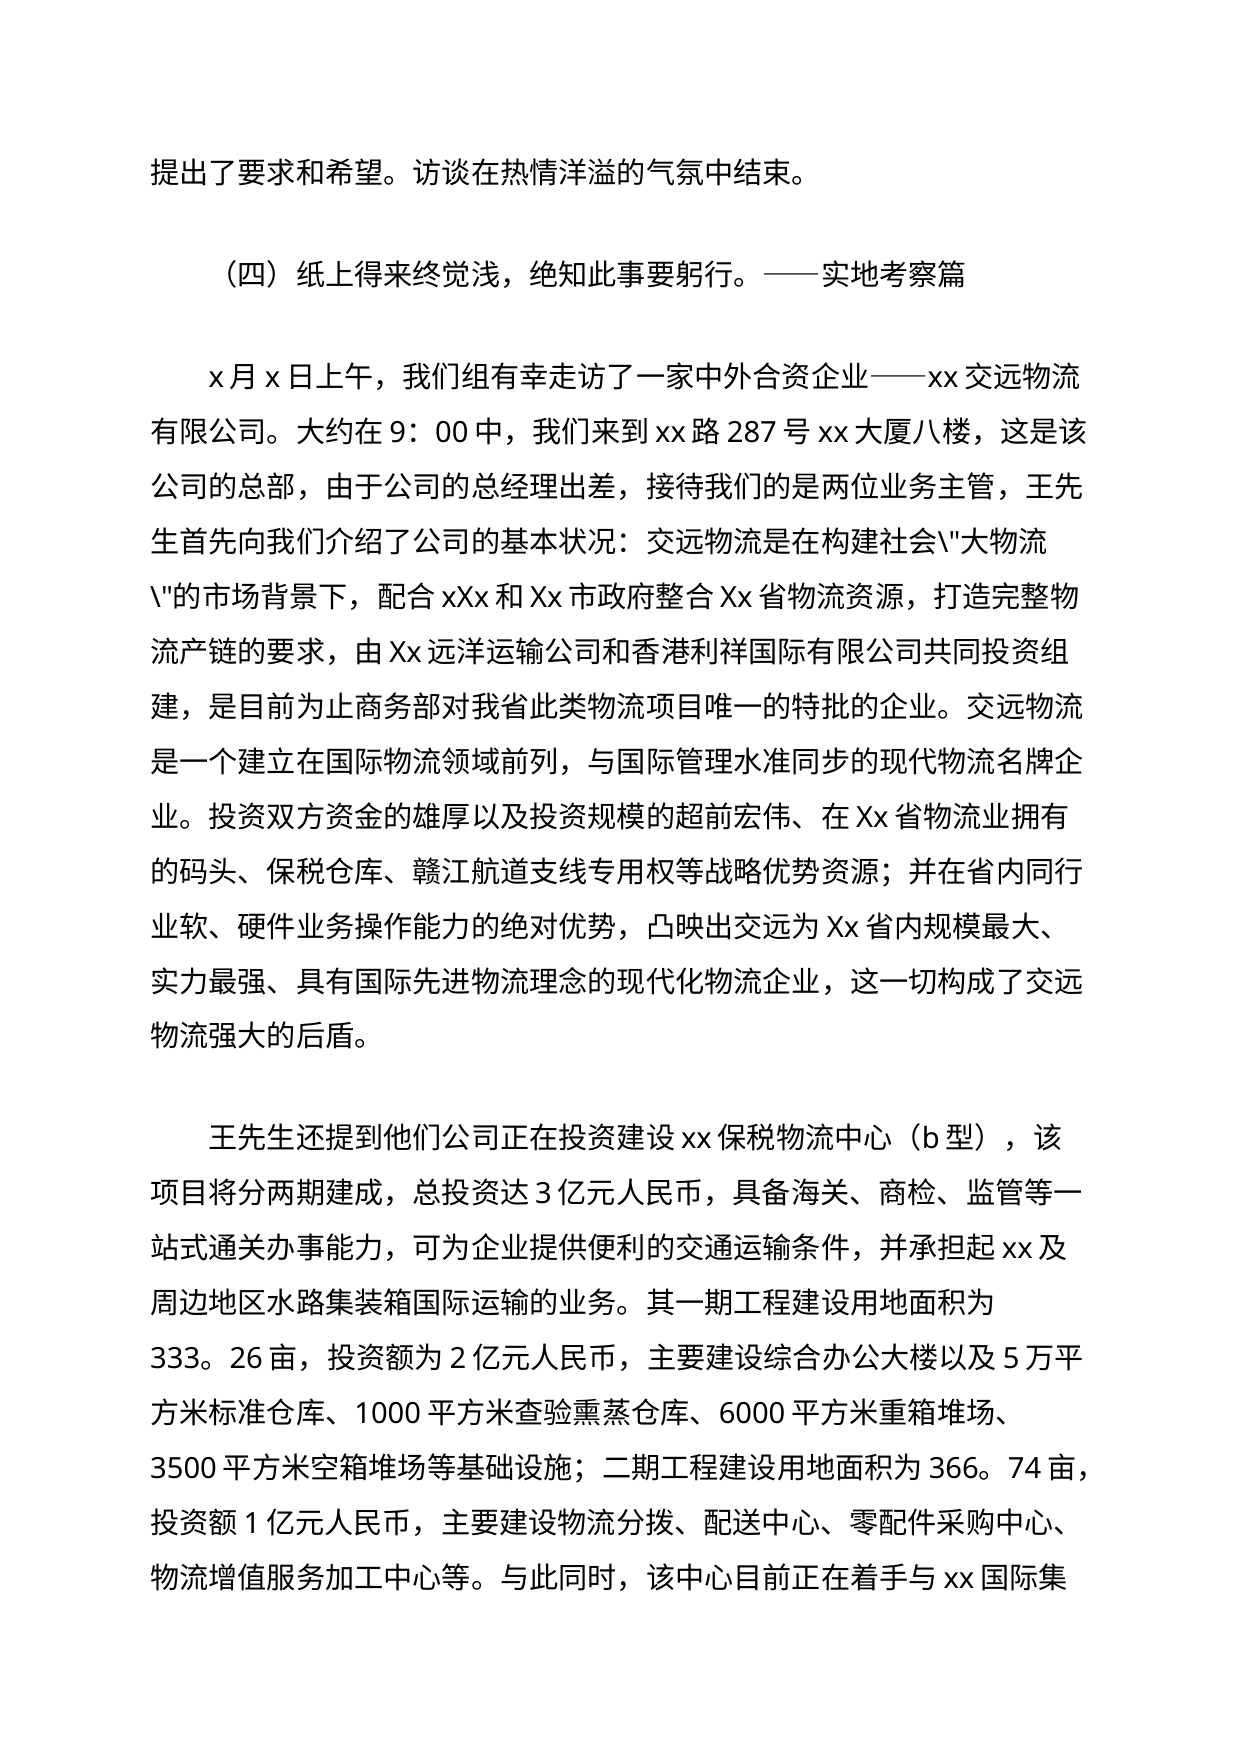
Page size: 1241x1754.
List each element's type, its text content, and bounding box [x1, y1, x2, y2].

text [150, 150, 1090, 192]
text x月x日上午，我们组有幸走访了一家中外合资企业——xx交远物流有限公司。大约在9：00中，我们来到xx路287号xx大厦八楼，这是该公司的总部，由于公司的总经理出差，接待我们的是两位业务主管，王先生首先向我们介绍了公司的基本状况：交远物流是在构建社会\"大物流\"的市场背景下，配合xXx和Xx市政府整合Xx省物流资源，打造完整物流产链的要求，由Xx远洋运输公司和香港利祥国际有限公司共同投资组建，是目前为止商务部对我省此类物流项目唯一的特批的企业。交远物流是一个建立在国际物流领域前列，与国际管理水准同步的现代物流名牌企业。投资双方资金的雄厚以及投资规模的超前宏伟、在Xx省物流业拥有的码头、保税仓库、赣江航道支线专用权等战略优势资源；并在省内同行业软、硬件业务操作能力的绝对优势，凸映出交远为Xx省内规模最大、实力最强、具有国际先进物流理念的现代化物流企业，这一切构成了交远物流强大的后盾。 [150, 353, 1090, 1055]
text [150, 1115, 1090, 1597]
text （四）纸上得来终觉浅，绝知此事要躬行。——实地考察篇 [150, 252, 1090, 294]
